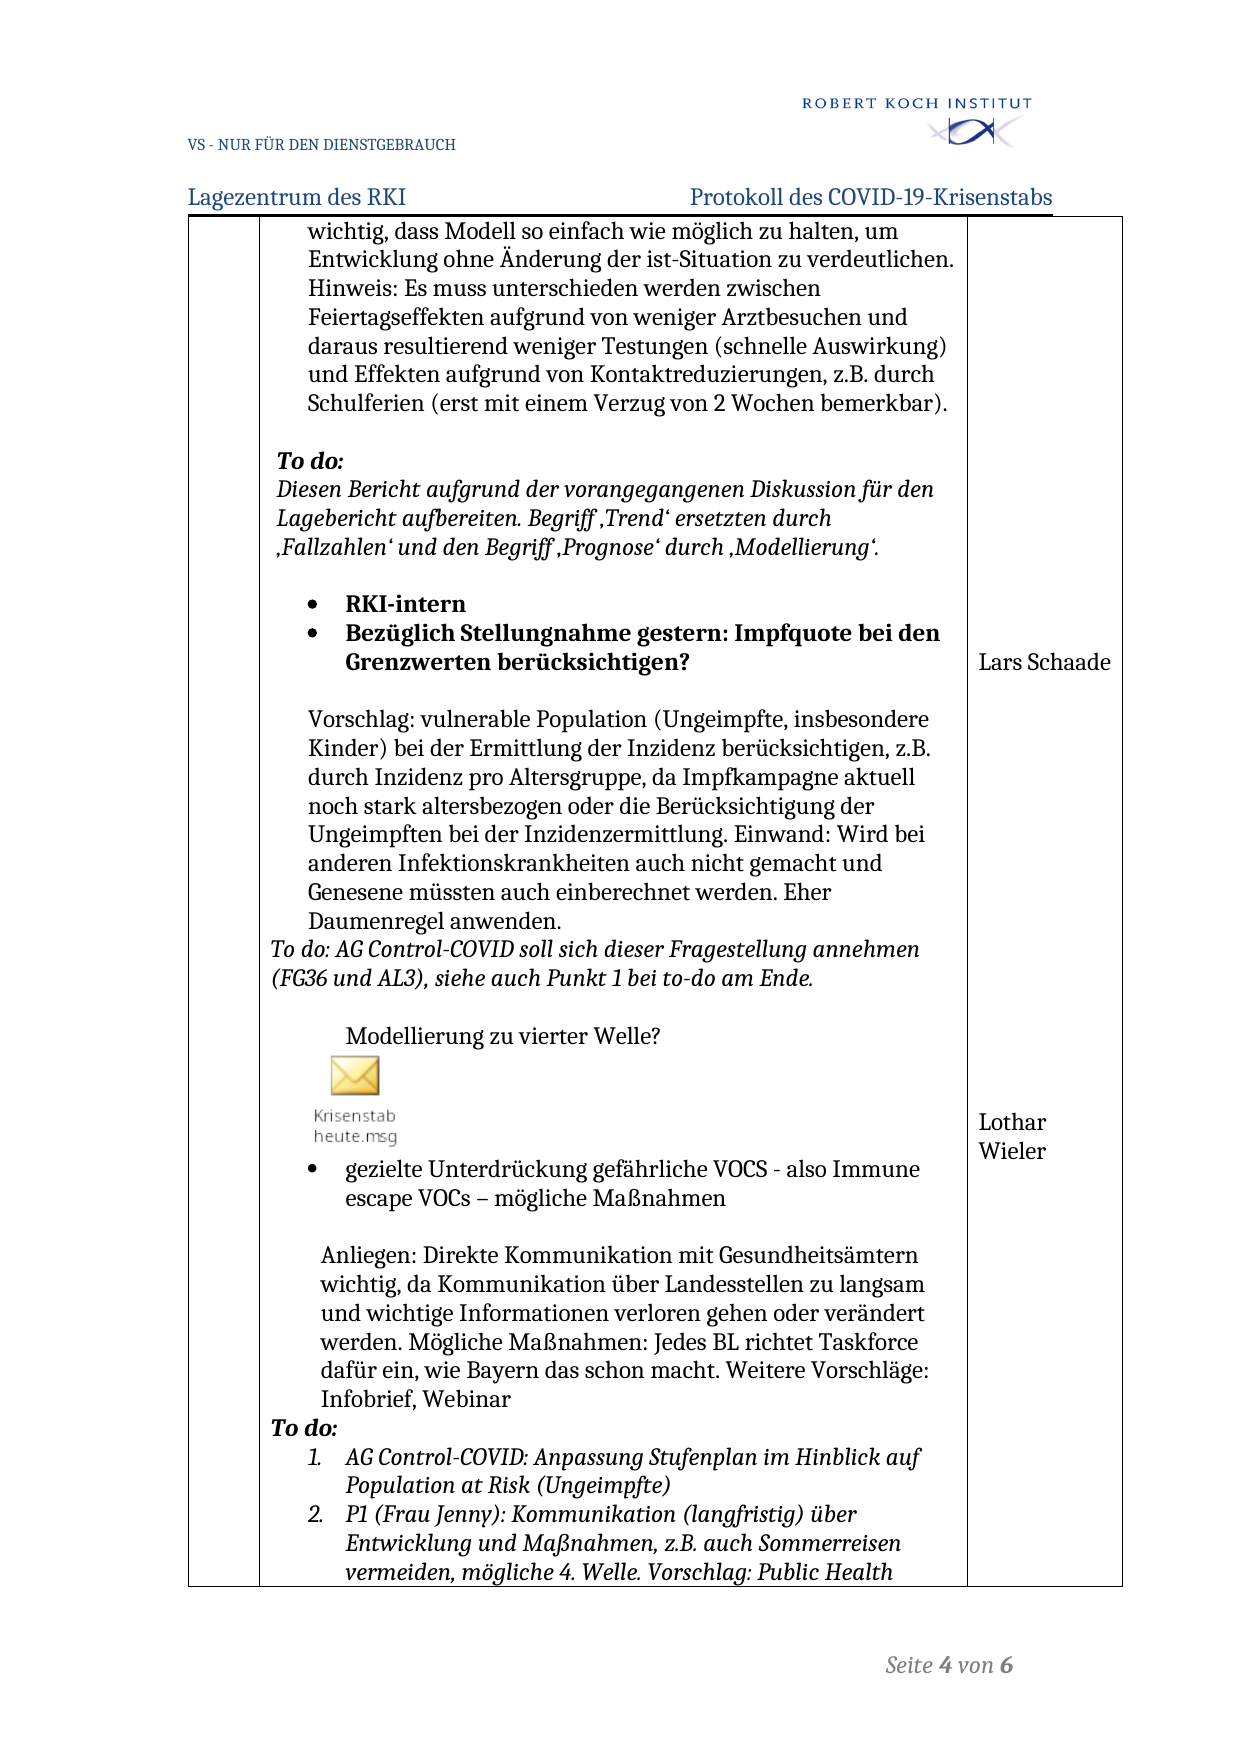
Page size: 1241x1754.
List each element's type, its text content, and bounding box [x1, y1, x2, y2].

table_cell Alle Math.a.d.Heiden Lars Schaade Lothar Wieler [968, 217, 1122, 1586]
table_cell 7 [189, 217, 259, 1586]
picture [794, 73, 1053, 151]
